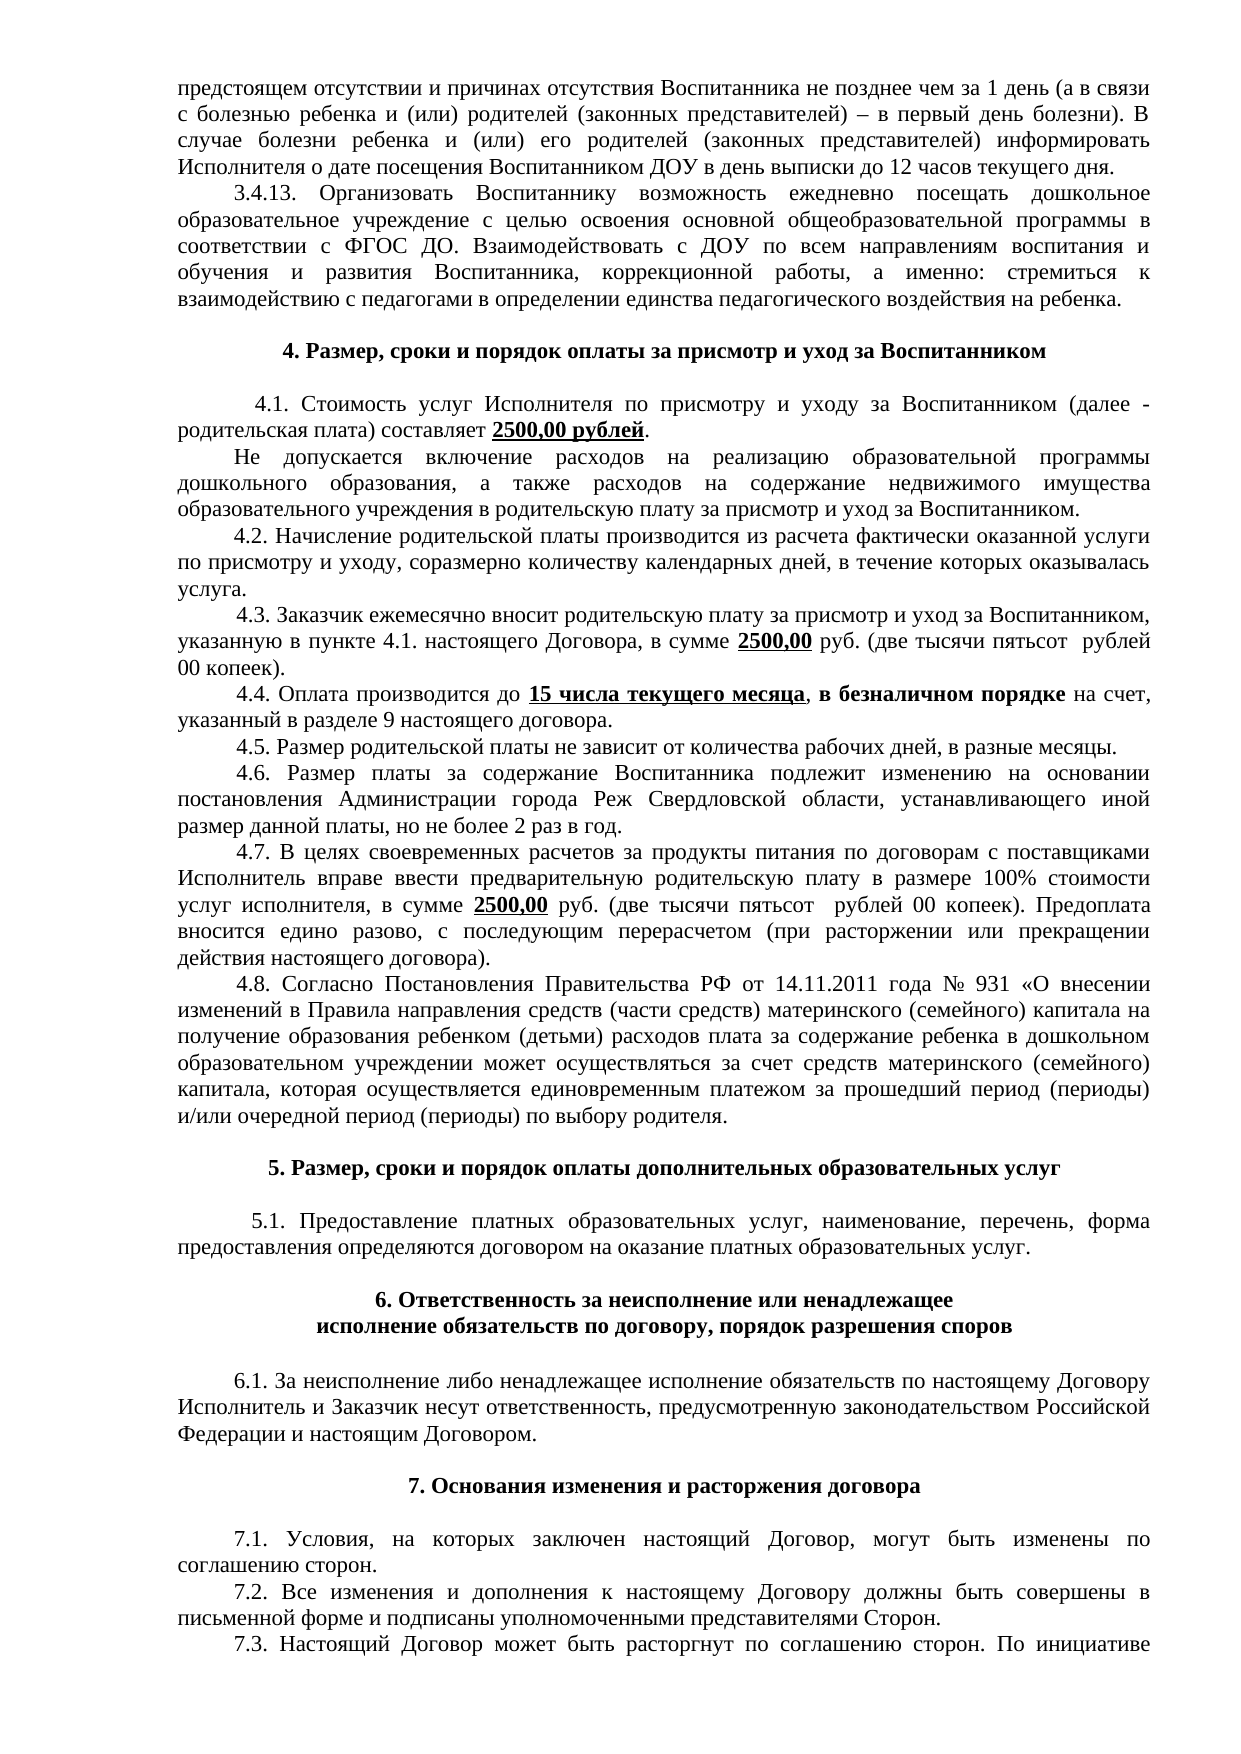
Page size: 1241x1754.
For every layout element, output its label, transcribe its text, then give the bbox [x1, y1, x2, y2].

text 5.1. Предоставление платных образовательных услуг, наименование, перечень, форма предоставления определяются договором на оказание платных образовательных услуг. [177, 1207, 1152, 1260]
text 4.7. В целях своевременных расчетов за продукты питания по договорам с поставщиками Исполнитель вправе ввести предварительную родительскую плату в размере 100% стоимости услуг исполнителя, в сумме 2500,00 руб. (две тысячи пятьсот рублей 00 копеек). Предоплата вносится едино разово, с последующим перерасчетом (при расторжении или прекращении действия настоящего договора). [177, 838, 1152, 970]
text 3.4.13. Организовать Воспитаннику возможность ежедневно посещать дошкольное образовательное учреждение с целью освоения основной общеобразовательной программы в соответствии с ФГОС ДО. Взаимодействовать с ДОУ по всем направлениям воспитания и обучения и развития Воспитанника, коррекционной работы, а именно: стремиться к взаимодействию с педагогами в определении единства педагогического воздействия на ребенка. [177, 179, 1152, 311]
text 5. Размер, сроки и порядок оплаты дополнительных образовательных услуг [177, 1154, 1152, 1181]
text 6.1. За неисполнение либо ненадлежащее исполнение обязательств по настоящему Договору Исполнитель и Заказчик несут ответственность, предусмотренную законодательством Российской Федерации и настоящим Договором. [177, 1367, 1152, 1446]
text 4.2. Начисление родительской платы производится из расчета фактически оказанной услуги по присмотру и уходу, соразмерно количеству календарных дней, в течение которых оказывалась услуга. [177, 522, 1152, 601]
text Не допускается включение расходов на реализацию образовательной программы дошкольного образования, а также расходов на содержание недвижимого имущества образовательного учреждения в родительскую плату за присмотр и уход за Воспитанником. [177, 443, 1152, 522]
text 4. Размер, сроки и порядок оплаты за присмотр и уход за Воспитанником [177, 337, 1152, 364]
text 4.1. Стоимость услуг Исполнителя по присмотру и уходу за Воспитанником (далее - родительская плата) составляет 2500,00 рублей. [177, 390, 1152, 443]
text 7.1. Условия, на которых заключен настоящий Договор, могут быть изменены по соглашению сторон. [177, 1525, 1152, 1578]
text 4.4. Оплата производится до 15 числа текущего месяца, в безналичном порядке на счет, указанный в разделе 9 настоящего договора. [177, 680, 1152, 733]
text 4.6. Размер платы за содержание Воспитанника подлежит изменению на основании постановления Администрации города Реж Свердловской области, устанавливающего иной размер данной платы, но не более 2 раз в год. [177, 759, 1152, 838]
text 4.8. Согласно Постановления Правительства РФ от 14.11.2011 года № 931 «О внесении изменений в Правила направления средств (части средств) материнского (семейного) капитала на получение образования ребенком (детьми) расходов плата за содержание ребенка в дошкольном образовательном учреждении может осуществляться за счет средств материнского (семейного) капитала, которая осуществляется единовременным платежом за прошедший период (периоды) и/или очередной период (периоды) по выбору родителя. [177, 970, 1152, 1128]
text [177, 1630, 1152, 1657]
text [177, 74, 1152, 179]
text 7. Основания изменения и расторжения договора [177, 1472, 1152, 1499]
text 7.2. Все изменения и дополнения к настоящему Договору должны быть совершены в письменной форме и подписаны уполномоченными представителями Сторон. [177, 1578, 1152, 1630]
text исполнение обязательств по договору, порядок разрешения споров [177, 1312, 1152, 1339]
text 6. Ответственность за неисполнение или ненадлежащее [177, 1286, 1152, 1312]
text 4.5. Размер родительской платы не зависит от количества рабочих дней, в разные месяцы. [177, 733, 1152, 759]
text 4.3. Заказчик ежемесячно вносит родительскую плату за присмотр и уход за Воспитанником, указанную в пункте 4.1. настоящего Договора, в сумме 2500,00 руб. (две тысячи пятьсот рублей 00 копеек). [177, 601, 1152, 680]
